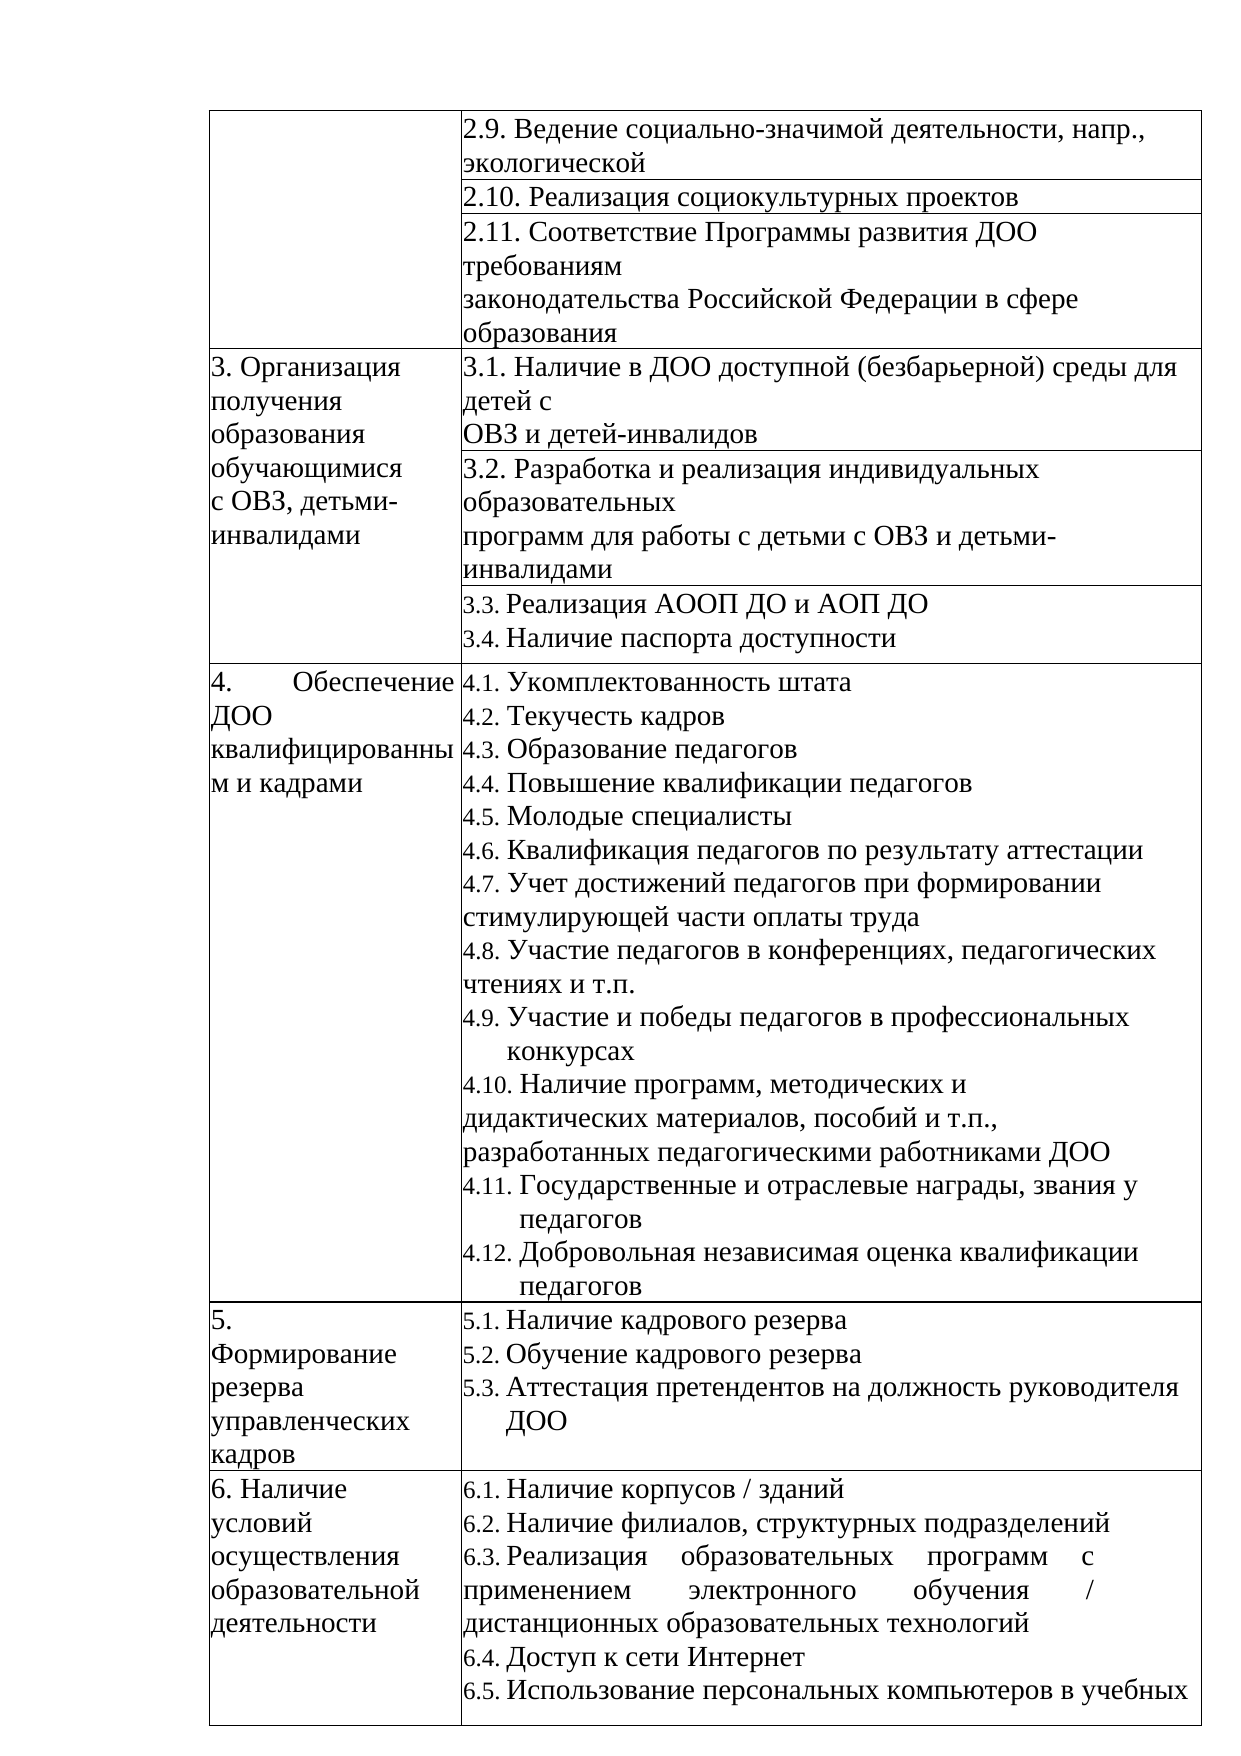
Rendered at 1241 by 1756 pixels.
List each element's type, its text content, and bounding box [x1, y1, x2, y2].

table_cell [210, 1471, 461, 1725]
table_cell 3.1. Наличие в ДОО доступной (безбарьерной) среды для детей с ОВЗ и детей-инвалидов [462, 349, 1201, 450]
table_cell Реализация АООП ДО и АОП ДО Наличие паспорта доступности [462, 586, 1201, 663]
table_cell Укомплектованность штата Текучесть кадров Образование педагогов Повышение квалификации педагогов Молодые специалисты Квалификация педагогов по результату аттестации Учет достижений педагогов при формировании стимулирующей части оплаты труда Участие педагогов в конференциях, педагогических чтениях и т.п. Участие и победы педагогов в профессиональных конкурсах Наличие программ, методических и дидактических материалов, пособий и т.п., разработанных педагогическими работниками ДОО Государственные и отраслевые награды, звания у педагогов Добровольная независимая оценка квалификации педагогов [462, 664, 1201, 1301]
table_cell 4. Обеспечение ДОО квалифицированным и кадрами [210, 664, 461, 1301]
table_cell 5. Формирование резерва управленческих кадров [210, 1303, 461, 1470]
table_cell 2.9. Ведение социально-значимой деятельности, напр., экологической [462, 111, 1201, 178]
table_cell 3. Организация получения образования обучающимися с ОВЗ, детьми- инвалидами [210, 349, 461, 663]
table_cell Наличие кадрового резерва Обучение кадрового резерва Аттестация претендентов на должность руководителя ДОО [462, 1303, 1201, 1470]
table_cell 2.10. Реализация социокультурных проектов [462, 180, 1201, 213]
table_cell 3.2. Разработка и реализация индивидуальных образовательных программ для работы с детьми с ОВЗ и детьми-инвалидами [462, 451, 1201, 585]
table_cell 2.11. Соответствие Программы развития ДОО требованиям законодательства Российской Федерации в сфере образования [462, 214, 1201, 348]
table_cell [462, 1471, 1201, 1725]
